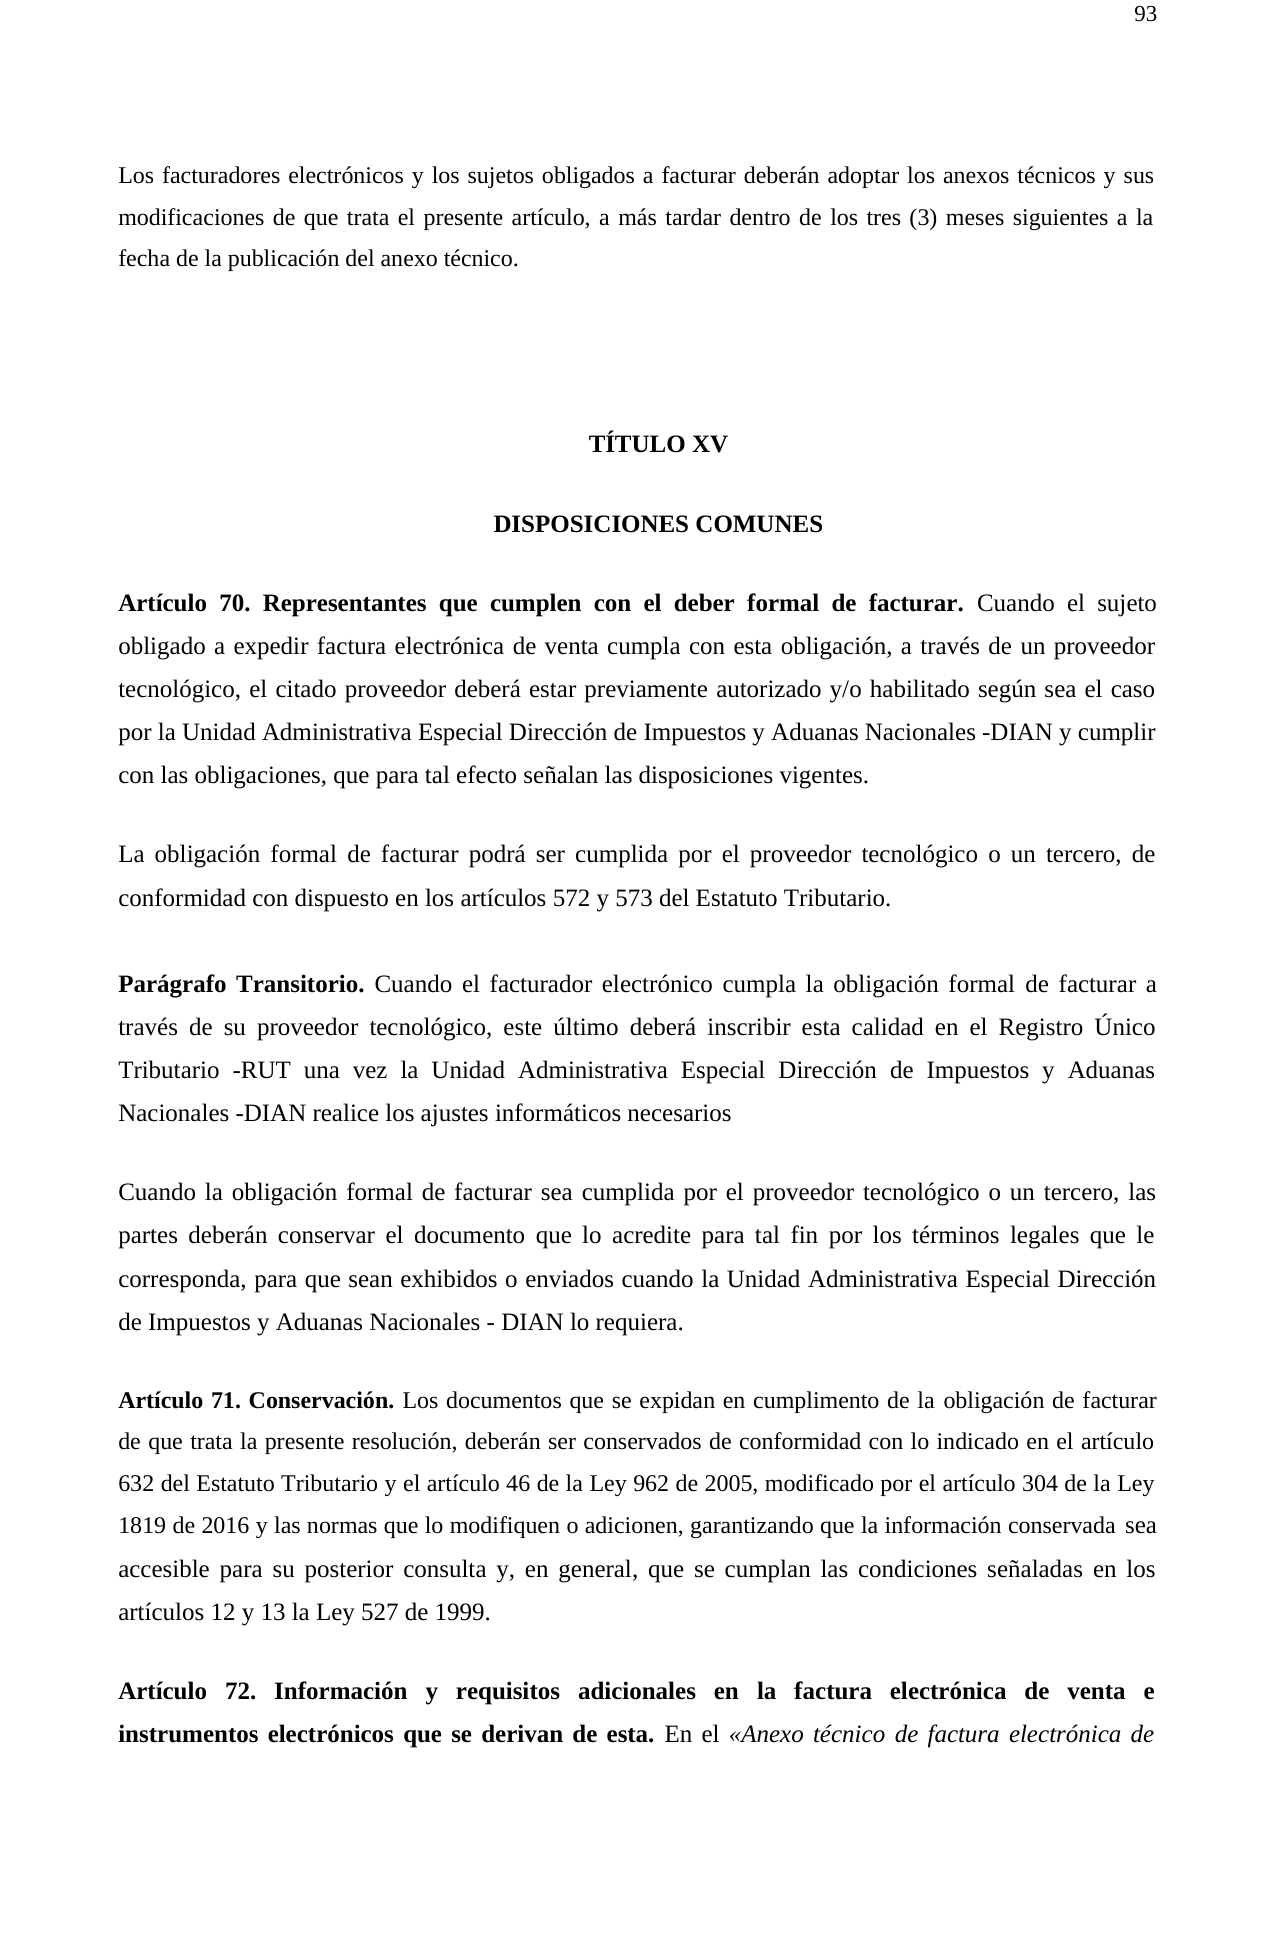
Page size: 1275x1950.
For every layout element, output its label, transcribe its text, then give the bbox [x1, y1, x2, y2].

text Cuando la obligación formal de facturar sea cumplida por el proveedor tecnológico o un tercero, las partes deberán conservar el documento que lo acredite para tal fin por los términos legales que le corresponda, para que sean exhibidos o enviados cuando la Unidad Administrativa Especial Dirección de Impuestos y Aduanas Nacionales - DIAN lo requiera. [118, 1177, 1157, 1336]
text Artículo 71. Conservación. Los documentos que se expidan en cumplimento de la obligación de facturar de que trata la presente resolución, deberán ser conservados de conformidad con lo indicado en el artículo 632 del Estatuto Tributario y el artículo 46 de la Ley 962 de 2005, modificado por el artículo 304 de la Ley 1819 de 2016 y las normas que lo modifiquen o adicionen, garantizando que la información conservada sea accesible para su posterior consulta y, en general, que se cumplan las condiciones señaladas en los artículos 12 y 13 la Ley 527 de 1999. [118, 1386, 1157, 1626]
text DISPOSICIONES COMUNES [118, 509, 1198, 537]
text TÍTULO XV [118, 429, 1198, 458]
text Artículo 70. Representantes que cumplen con el deber formal de facturar. Cuando el sujeto obligado a expedir factura electrónica de venta cumpla con esta obligación, a través de un proveedor tecnológico, el citado proveedor deberá estar previamente autorizado y/o habilitado según sea el caso por la Unidad Administrativa Especial Dirección de Impuestos y Aduanas Nacionales -DIAN y cumplir con las obligaciones, que para tal efecto señalan las disposiciones vigentes. [118, 588, 1157, 789]
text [118, 1676, 1157, 1748]
text La obligación formal de facturar podrá ser cumplida por el proveedor tecnológico o un tercero, de conformidad con dispuesto en los artículos 572 y 573 del Estatuto Tributario. [118, 839, 1157, 911]
text Los facturadores electrónicos y los sujetos obligados a facturar deberán adoptar los anexos técnicos y sus modificaciones de que trata el presente artículo, a más tardar dentro de los tres (3) meses siguientes a la fecha de la publicación del anexo técnico. [118, 161, 1157, 272]
text Parágrafo Transitorio. Cuando el facturador electrónico cumpla la obligación formal de facturar a través de su proveedor tecnológico, este último deberá inscribir esta calidad en el Registro Único Tributario -RUT una vez la Unidad Administrativa Especial Dirección de Impuestos y Aduanas Nacionales -DIAN realice los ajustes informáticos necesarios [118, 969, 1157, 1127]
